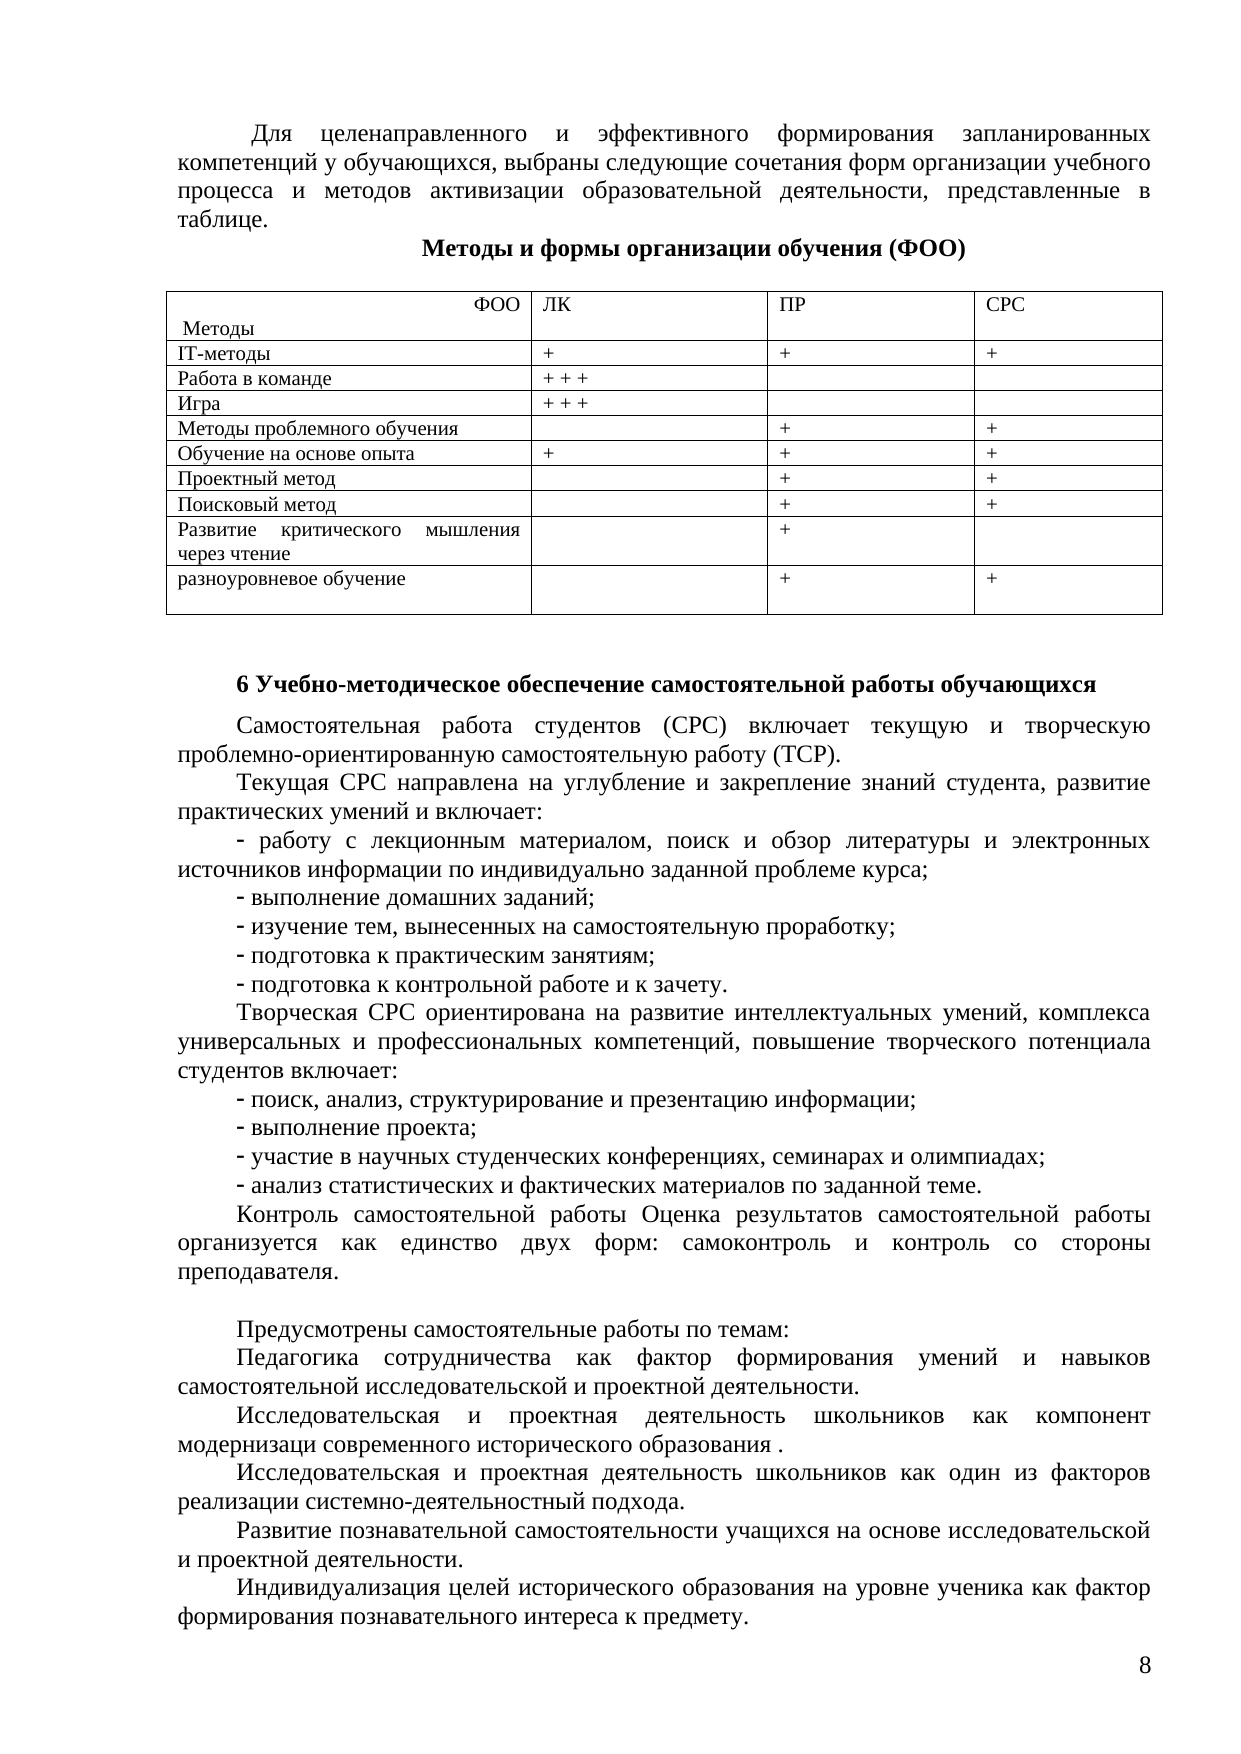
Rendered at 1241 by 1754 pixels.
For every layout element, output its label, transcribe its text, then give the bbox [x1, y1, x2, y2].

table_cell + [975, 491, 1162, 516]
table_cell Проектный метод [167, 466, 531, 490]
table_cell + [975, 441, 1162, 465]
table_cell [975, 366, 1162, 390]
text Педагогика сотрудничества как фактор формирования умений и навыков самостоятельной исследовательской и проектной деятельности. [177, 1342, 1152, 1400]
table_cell + [768, 441, 974, 465]
table_cell + + + [532, 366, 767, 390]
text Самостоятельная работа студентов (СРС) включает текущую и творческую проблемно-ориентированную самостоятельную работу (ТСР). [177, 710, 1152, 767]
text Контроль самостоятельной работы Оценка результатов самостоятельной работы организуется как единство двух форм: самоконтроль и контроль со стороны преподавателя. [177, 1199, 1152, 1285]
table_cell [768, 366, 974, 390]
text анализ статистических и фактических материалов по заданной теме. [177, 1170, 1152, 1199]
table_cell + [768, 566, 974, 614]
table_cell + [768, 517, 974, 565]
table_cell [532, 466, 767, 490]
table_cell Развитие критического мышления через чтение [167, 517, 531, 565]
text Предусмотрены самостоятельные работы по темам: [177, 1314, 1152, 1342]
table_cell Работа в команде [167, 366, 531, 390]
table_cell + [532, 441, 767, 465]
text подготовка к контрольной работе и к зачету. [177, 969, 1152, 997]
table_cell + [975, 341, 1162, 365]
table_cell Обучение на основе опыта [167, 441, 531, 465]
table_cell + [768, 416, 974, 440]
text изучение тем, вынесенных на самостоятельную проработку; [177, 911, 1152, 940]
table_cell [532, 491, 767, 516]
table_cell Игра [167, 391, 531, 415]
text выполнение домашних заданий; [177, 882, 1152, 911]
text Текущая СРС направлена на углубление и закрепление знаний студента, развитие практических умений и включает: [177, 767, 1152, 825]
table_cell + [975, 566, 1162, 614]
table_cell [532, 517, 767, 565]
table_cell IT-методы [167, 341, 531, 365]
table_cell [975, 517, 1162, 565]
text подготовка к практическим занятиям; [177, 940, 1152, 969]
table_cell разноуровневое обучение [167, 566, 531, 614]
text поиск, анализ, структурирование и презентацию информации; [177, 1084, 1152, 1112]
table_cell [532, 566, 767, 614]
text Исследовательская и проектная деятельность школьников как один из факторов реализации системно-деятельностный подхода. [177, 1457, 1152, 1515]
table_cell + [768, 491, 974, 516]
text Методы и формы организации обучения (ФОО) [177, 233, 1152, 262]
table_cell [768, 391, 974, 415]
table_header ЛК [532, 292, 767, 340]
table_header ПР [768, 292, 974, 340]
table_header ФОО Методы [167, 292, 531, 340]
table_cell + [768, 466, 974, 490]
table_cell Поисковый метод [167, 491, 531, 516]
table_cell + + + [532, 391, 767, 415]
table_cell + [975, 466, 1162, 490]
table_cell + [975, 416, 1162, 440]
subtitle 6 Учебно-методическое обеспечение самостоятельной работы обучающихся [236, 669, 1152, 697]
text участие в научных студенческих конференциях, семинарах и олимпиадах; [177, 1141, 1152, 1170]
text Индивидуализация целей исторического образования на уровне ученика как фактор формирования познавательного интереса к предмету. [177, 1572, 1152, 1630]
table_header СРС [975, 292, 1162, 340]
subtitle Для целенаправленного и эффективного формирования запланированных компетенций у обучающихся, выбраны следующие сочетания форм организации учебного процесса и методов активизации образовательной деятельности, представленные в таблице. [177, 118, 1152, 233]
table_cell Методы проблемного обучения [167, 416, 531, 440]
table_cell + [532, 341, 767, 365]
table_cell [532, 416, 767, 440]
text выполнение проекта; [177, 1112, 1152, 1141]
table_cell [975, 391, 1162, 415]
table_cell + [768, 341, 974, 365]
text Исследовательская и проектная деятельность школьников как компонент модернизаци современного исторического образования . [177, 1400, 1152, 1457]
text Развитие познавательной самостоятельности учащихся на основе исследовательской и проектной деятельности. [177, 1515, 1152, 1572]
text Творческая СРС ориентирована на развитие интеллектуальных умений, комплекса универсальных и профессиональных компетенций, повышение творческого потенциала студентов включает: [177, 997, 1152, 1084]
text работу с лекционным материалом, поиск и обзор литературы и электронных источников информации по индивидуально заданной проблеме курса; [177, 825, 1152, 882]
